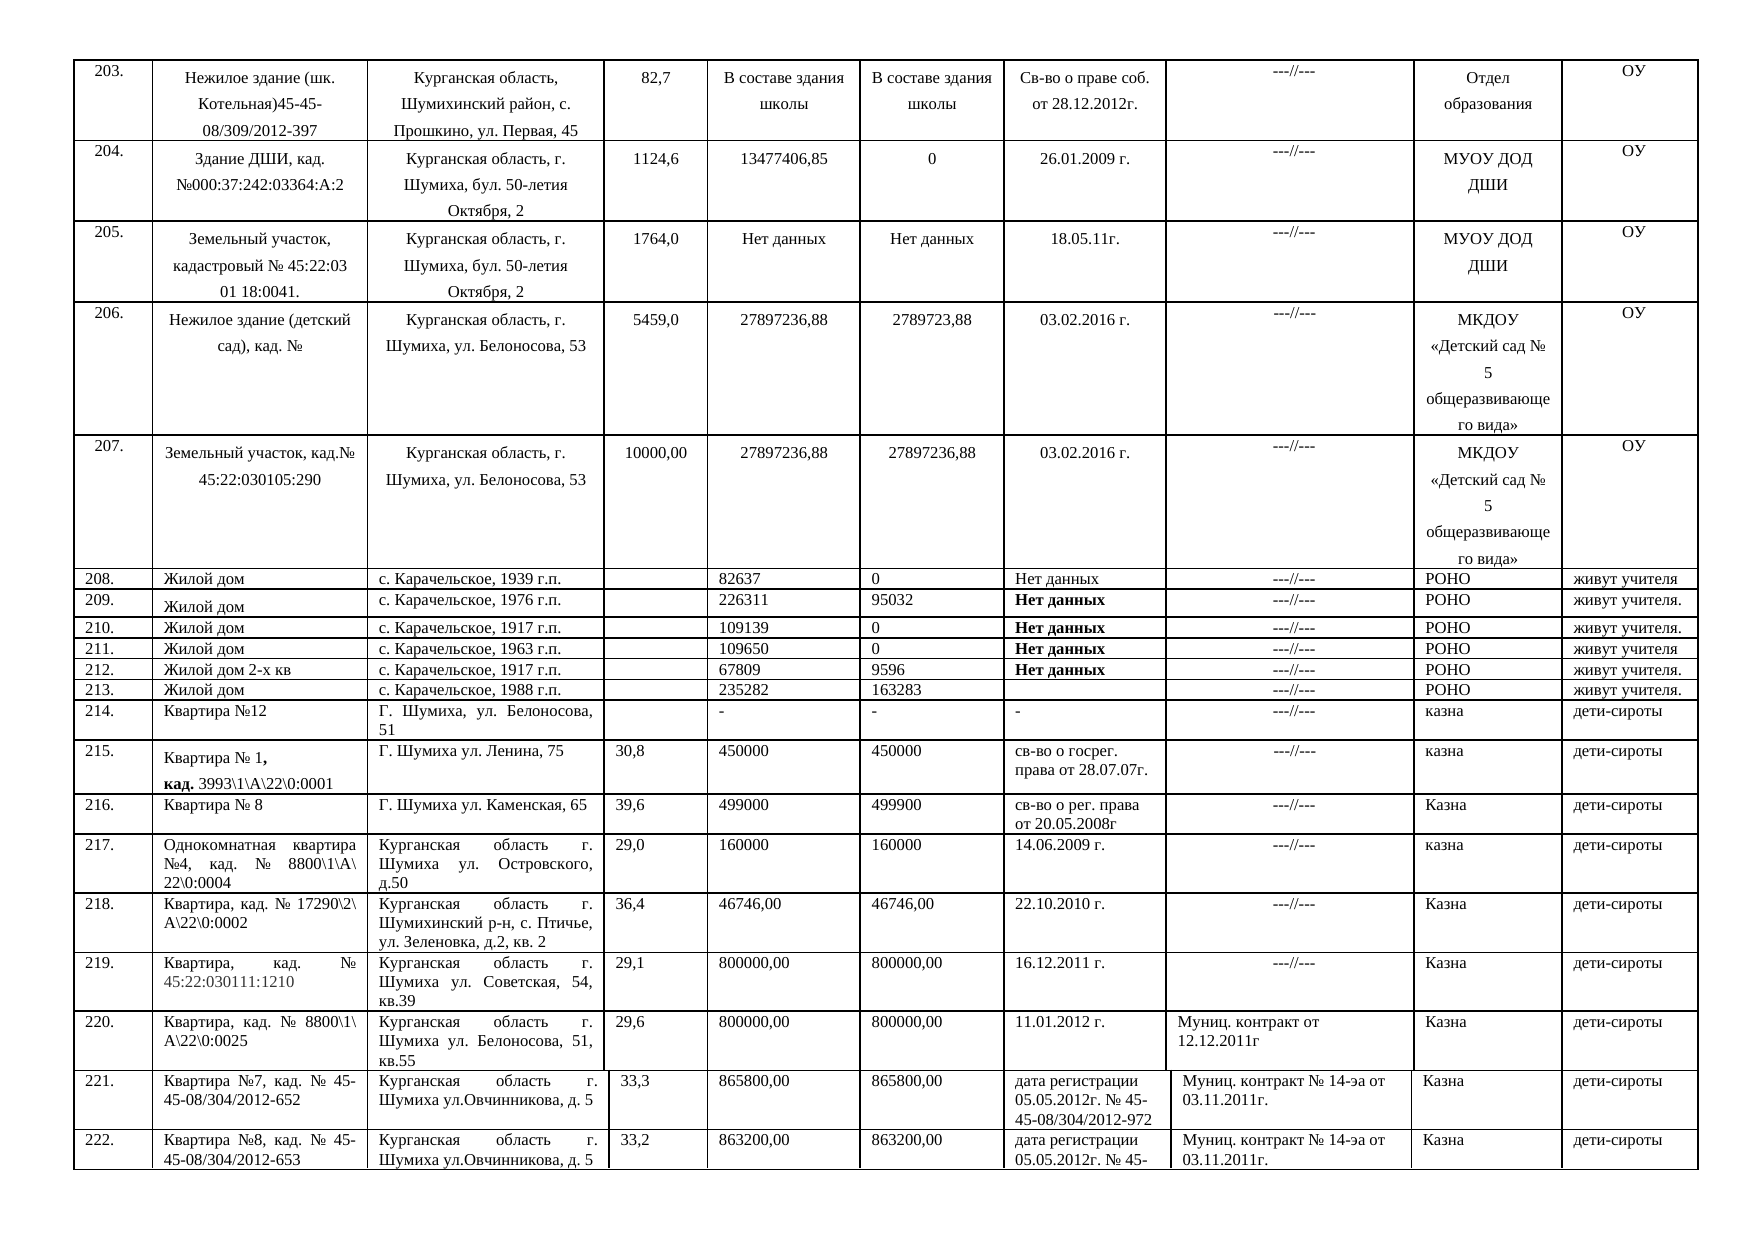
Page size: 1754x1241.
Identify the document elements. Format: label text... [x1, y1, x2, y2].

table_cell св-во о госрег. права от 28.07.07г. [1005, 741, 1165, 793]
table_cell дети-сироты [1563, 894, 1697, 951]
table_cell 235282 [708, 680, 859, 699]
table_cell 29,1 [605, 953, 707, 1010]
table_cell [75, 659, 152, 678]
table_cell Нет данных [1005, 590, 1165, 616]
table_cell 160000 [708, 835, 859, 892]
table_cell Жилой дом 2-х кв [153, 659, 367, 678]
table_cell [75, 569, 152, 588]
table_cell казна [1415, 701, 1561, 739]
table_cell дети-сироты [1563, 1071, 1697, 1128]
table_cell Квартира, кад. № 17290\2\А\22\0:0002 [153, 894, 367, 951]
table_cell 36,4 [605, 894, 707, 951]
table_cell Нет данных [1005, 569, 1165, 588]
table_cell Жилой дом [153, 618, 367, 637]
table_cell [605, 659, 707, 678]
table_cell [605, 569, 707, 588]
table_cell Казна [1415, 894, 1561, 951]
table_cell 33,2 [610, 1130, 707, 1168]
table_cell св-во о рег. права от 20.05.2008г [1005, 795, 1165, 833]
table_cell Жилой дом [153, 680, 367, 699]
table_cell Нет данных [1005, 659, 1165, 678]
table_cell 22.10.2010 г. [1005, 894, 1165, 951]
table_cell живут учителя [1563, 639, 1697, 658]
table_cell 800000,00 [861, 1012, 1003, 1069]
table_cell В составе здания школы [861, 61, 1003, 140]
table_cell ---//--- [1167, 741, 1413, 793]
table_cell дети-сироты [1563, 741, 1697, 793]
table_cell Жилой дом [153, 590, 367, 616]
table_cell ОУ [1563, 141, 1697, 220]
table_cell [605, 639, 707, 658]
table_cell 33,3 [610, 1071, 707, 1128]
table_cell Квартира №7, кад. № 45-45-08/304/2012-652 [153, 1071, 367, 1128]
table_cell РОНО [1415, 618, 1561, 637]
table_cell ОУ [1563, 222, 1697, 301]
table_cell Нет данных [708, 222, 859, 301]
table_cell 26.01.2009 г. [1005, 141, 1165, 220]
table_cell 499000 [708, 795, 859, 833]
table_cell 18.05.11г. [1005, 222, 1165, 301]
table_cell 30,8 [605, 741, 707, 793]
table_cell 863200,00 [861, 1130, 1003, 1168]
table_cell 160000 [861, 835, 1003, 892]
table_cell с. Карачельское, .п. [368, 618, 603, 637]
table_cell Нежилое здание (шк. Котельная)45-45-08/309/2012-397 [153, 61, 367, 140]
table_cell 0 [861, 618, 1003, 637]
table_cell Жилой дом [153, 639, 367, 658]
table_cell с. Карачельское, .п. [368, 680, 603, 699]
table_cell Нет данных [861, 222, 1003, 301]
table_cell РОНО [1415, 569, 1561, 588]
table_cell Жилой дом [153, 569, 367, 588]
table_cell Квартира № 8 [153, 795, 367, 833]
table_cell ---//--- [1167, 953, 1413, 1010]
table_cell РОНО [1415, 639, 1561, 658]
table_cell Казна [1415, 1012, 1561, 1069]
table_cell ---//--- [1167, 303, 1413, 434]
table_cell Г. Шумиха ул. Каменская, 65 [368, 795, 603, 833]
table_cell дети-сироты [1563, 1012, 1697, 1069]
table_cell 1764,0 [605, 222, 707, 301]
table_cell [75, 835, 152, 892]
table_cell 499900 [861, 795, 1003, 833]
table_cell [75, 741, 152, 793]
table_cell Казна [1412, 1130, 1561, 1168]
table_cell Г. Шумиха ул. Ленина, 75 [368, 741, 603, 793]
table_cell - [1005, 701, 1165, 739]
table_cell Г. Шумиха, ул. Белоносова, 51 [368, 701, 603, 739]
table_cell Курганская область, г. Шумиха, ул. Белоносова, 53 [368, 436, 603, 568]
table_cell Муниц. контракт от 12.12.2011г [1167, 1012, 1413, 1069]
table_cell [75, 222, 152, 301]
table_cell Курганская область г. Шумихинский р-н, с. Птичье, ул. Зеленовка, д.2, кв. 2 [368, 894, 603, 951]
table_cell 163283 [861, 680, 1003, 699]
table_cell [75, 953, 152, 1010]
table_cell [75, 590, 152, 616]
table_cell Курганская область г. Шумиха ул. Советская, 54, кв.39 [368, 953, 603, 1010]
table_cell [75, 303, 152, 434]
table_cell Курганская область, Шумихинский район, с. Прошкино, ул. Первая, 45 [368, 61, 603, 140]
table_cell - [861, 701, 1003, 739]
table_cell дети-сироты [1563, 835, 1697, 892]
table_cell 0 [861, 569, 1003, 588]
table_cell Однокомнатная квартира №4, кад. № 8800\1\А\22\0:0004 [153, 835, 367, 892]
table_cell [75, 1130, 152, 1168]
table_cell 14.06.2009 г. [1005, 835, 1165, 892]
table_cell дети-сироты [1563, 795, 1697, 833]
table_cell ---//--- [1167, 639, 1413, 658]
table_cell Курганская область, г. Шумиха, ул. Белоносова, 53 [368, 303, 603, 434]
table_cell Курганская область, г. Шумиха, бул. 50-летия Октября, 2 [368, 222, 603, 301]
table_cell 0 [861, 639, 1003, 658]
table_cell ---//--- [1167, 835, 1413, 892]
table_cell Нет данных [1005, 618, 1165, 637]
table_cell 109139 [708, 618, 859, 637]
table_cell МКДОУ «Детский сад № 5 общеразвивающего вида» [1415, 436, 1561, 568]
table_cell Казна [1415, 953, 1561, 1010]
table_cell Курганская область, г. Шумиха, бул. 50-летия Октября, 2 [368, 141, 603, 220]
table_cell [368, 1130, 608, 1168]
table_cell ---//--- [1167, 894, 1413, 951]
table_cell 27897236,88 [708, 436, 859, 568]
table_cell [605, 618, 707, 637]
table_cell ---//--- [1167, 680, 1413, 699]
table_cell [75, 61, 152, 140]
table_cell 800000,00 [861, 953, 1003, 1010]
table_cell 46746,00 [708, 894, 859, 951]
table_cell Земельный участок, кадастровый № 45:22:03 01 18:0041. [153, 222, 367, 301]
table_cell - [708, 701, 859, 739]
table_cell 46746,00 [861, 894, 1003, 951]
table_cell дети-сироты [1563, 1130, 1697, 1168]
table_cell Здание ДШИ, кад. №000:37:242:03364:А:2 [153, 141, 367, 220]
table_cell [75, 701, 152, 739]
table_cell 865800,00 [861, 1071, 1003, 1128]
table_cell с. Карачельское, .п. [368, 639, 603, 658]
table_cell ---//--- [1167, 590, 1413, 616]
table_cell 226311 [708, 590, 859, 616]
table_cell ---//--- [1167, 618, 1413, 637]
table_cell [75, 141, 152, 220]
table_cell живут учителя. [1563, 590, 1697, 616]
table_cell 39,6 [605, 795, 707, 833]
table_cell ОУ [1563, 436, 1697, 568]
table_cell МУОУ ДОД ДШИ [1415, 222, 1561, 301]
table_cell РОНО [1415, 590, 1561, 616]
table_cell 800000,00 [708, 953, 859, 1010]
table_cell МКДОУ «Детский сад № 5 общеразвивающего вида» [1415, 303, 1561, 434]
table_cell ---//--- [1167, 436, 1413, 568]
table_cell 2789723,88 [861, 303, 1003, 434]
table_cell живут учителя. [1563, 659, 1697, 678]
table_cell 800000,00 [708, 1012, 859, 1069]
table_cell дети-сироты [1563, 953, 1697, 1010]
table_cell 109650 [708, 639, 859, 658]
table_cell дата регистрации 05.05.2012г. № 45-45-08/304/2012-972 [1005, 1071, 1170, 1128]
table_cell 11.01.2012 г. [1005, 1012, 1165, 1069]
table_cell Отдел образования [1415, 61, 1561, 140]
table_cell ---//--- [1167, 61, 1413, 140]
table_cell Квартира №12 [153, 701, 367, 739]
table_cell В составе здания школы [708, 61, 859, 140]
table_cell 16.12.2011 г. [1005, 953, 1165, 1010]
table_cell [75, 436, 152, 568]
table_cell ---//--- [1167, 222, 1413, 301]
table_cell Нет данных [1005, 639, 1165, 658]
table_cell 67809 [708, 659, 859, 678]
table_cell 863200,00 [708, 1130, 859, 1168]
table_cell [75, 1012, 152, 1069]
table_cell живут учителя [1563, 569, 1697, 588]
table_cell ---//--- [1167, 701, 1413, 739]
table_cell 03.02.2016 г. [1005, 303, 1165, 434]
table_cell РОНО [1415, 680, 1561, 699]
table_cell Курганская область г. Шумиха ул. Островского, д.50 [368, 835, 603, 892]
table_cell [605, 590, 707, 616]
table_cell [75, 680, 152, 699]
table_cell [75, 639, 152, 658]
table_cell дети-сироты [1563, 701, 1697, 739]
table_cell [605, 680, 707, 699]
table_cell 29,0 [605, 835, 707, 892]
table_cell Казна [1415, 795, 1561, 833]
table_cell 03.02.2016 г. [1005, 436, 1165, 568]
table_cell МУОУ ДОД ДШИ [1415, 141, 1561, 220]
table_cell 5459,0 [605, 303, 707, 434]
table_cell Квартира № 1, кад. 3993\1\А\22\0:0001 [153, 741, 367, 793]
table_cell живут учителя. [1563, 618, 1697, 637]
table_cell [75, 894, 152, 951]
table_cell Курганская область г. Шумиха ул.Овчинникова, д. 5 [368, 1071, 608, 1128]
table_cell Квартира, кад. № 8800\1\А\22\0:0025 [153, 1012, 367, 1069]
table_cell 29,6 [605, 1012, 707, 1069]
table_cell ОУ [1563, 61, 1697, 140]
table_cell живут учителя. [1563, 680, 1697, 699]
table_cell 450000 [861, 741, 1003, 793]
table_cell Св-во о праве соб. от 28.12.2012г. [1005, 61, 1165, 140]
table_cell 13477406,85 [708, 141, 859, 220]
table_cell 82,7 [605, 61, 707, 140]
table_cell 450000 [708, 741, 859, 793]
table_cell 95032 [861, 590, 1003, 616]
table_cell [75, 1071, 152, 1128]
table_cell 27897236,88 [708, 303, 859, 434]
table_cell с. Карачельское, .п. [368, 569, 603, 588]
table_cell Казна [1412, 1071, 1561, 1128]
table_cell [605, 701, 707, 739]
table_cell ---//--- [1167, 659, 1413, 678]
table_cell Земельный участок, кад.№ 45:22:030105:290 [153, 436, 367, 568]
table_cell 0 [861, 141, 1003, 220]
table_cell Квартира, кад. № 45:22:030111:1210 [153, 953, 367, 1010]
table_cell с. Карачельское, .п. [368, 590, 603, 616]
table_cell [153, 1130, 367, 1168]
table_cell [75, 618, 152, 637]
table_cell Курганская область г. Шумиха ул. Белоносова, 51, кв.55 [368, 1012, 603, 1069]
table_cell 10000,00 [605, 436, 707, 568]
table_cell РОНО [1415, 659, 1561, 678]
table_cell Муниц. контракт № 14-эа от 03.11.2011г. [1172, 1071, 1411, 1128]
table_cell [1172, 1130, 1411, 1168]
table_cell ОУ [1563, 303, 1697, 434]
table_cell ---//--- [1167, 795, 1413, 833]
table_cell 9596 [861, 659, 1003, 678]
table_cell Нежилое здание (детский сад), кад. № [153, 303, 367, 434]
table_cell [1005, 1130, 1170, 1168]
table_cell 865800,00 [708, 1071, 859, 1128]
table_cell 82637 [708, 569, 859, 588]
table_cell с. Карачельское, .п. [368, 659, 603, 678]
table_cell [75, 795, 152, 833]
table_cell ---//--- [1167, 569, 1413, 588]
table_cell 27897236,88 [861, 436, 1003, 568]
table_cell ---//--- [1167, 141, 1413, 220]
table_cell 1124,6 [605, 141, 707, 220]
table_cell казна [1415, 741, 1561, 793]
table_cell казна [1415, 835, 1561, 892]
table_cell [1005, 680, 1165, 699]
